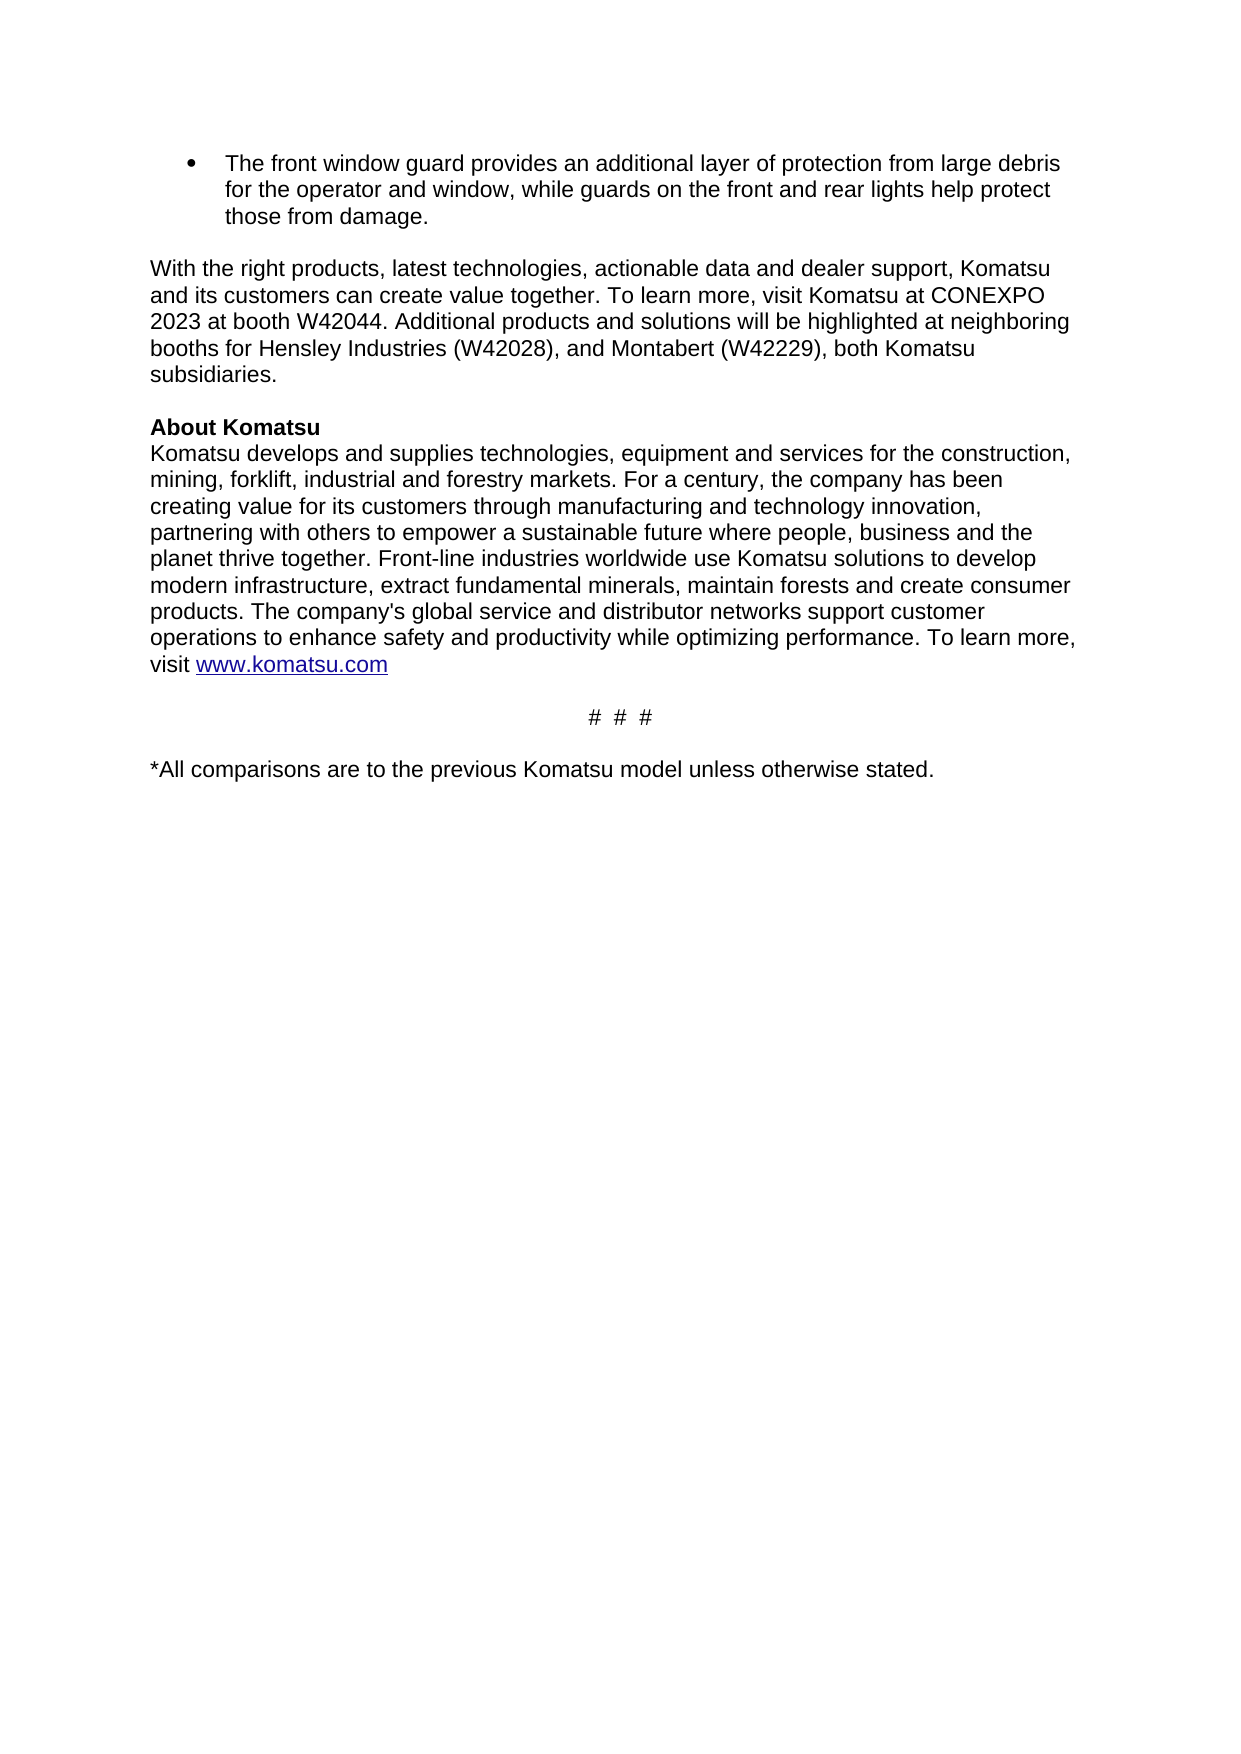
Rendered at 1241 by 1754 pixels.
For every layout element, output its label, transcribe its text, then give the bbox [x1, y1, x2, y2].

list The front window guard provides an additional layer of protection from large debris for the operator and window, while guards on the front and rear lights help protect those from damage. [187, 150, 1090, 229]
text Komatsu develops and supplies technologies, equipment and services for the construction, mining, forklift, industrial and forestry markets. For a century, the company has been creating value for its customers through manufacturing and technology innovation, partnering with others to empower a sustainable future where people, business and the planet thrive together. Front-line industries worldwide use Komatsu solutions to develop modern infrastructure, extract fundamental minerals, maintain forests and create consumer products. The company's global service and distributor networks support customer operations to enhance safety and productivity while optimizing performance. To learn more, visit www.komatsu.com [150, 440, 1090, 677]
text # # # [150, 703, 1090, 730]
text *All comparisons are to the previous Komatsu model unless otherwise stated. [150, 756, 1090, 782]
text About Komatsu [150, 413, 1090, 440]
text With the right products, latest technologies, actionable data and dealer support, Komatsu and its customers can create value together. To learn more, visit Komatsu at CONEXPO 2023 at booth W42044. Additional products and solutions will be highlighted at neighboring booths for Hensley Industries (W42028), and Montabert (W42229), both Komatsu subsidiaries. [150, 255, 1090, 387]
